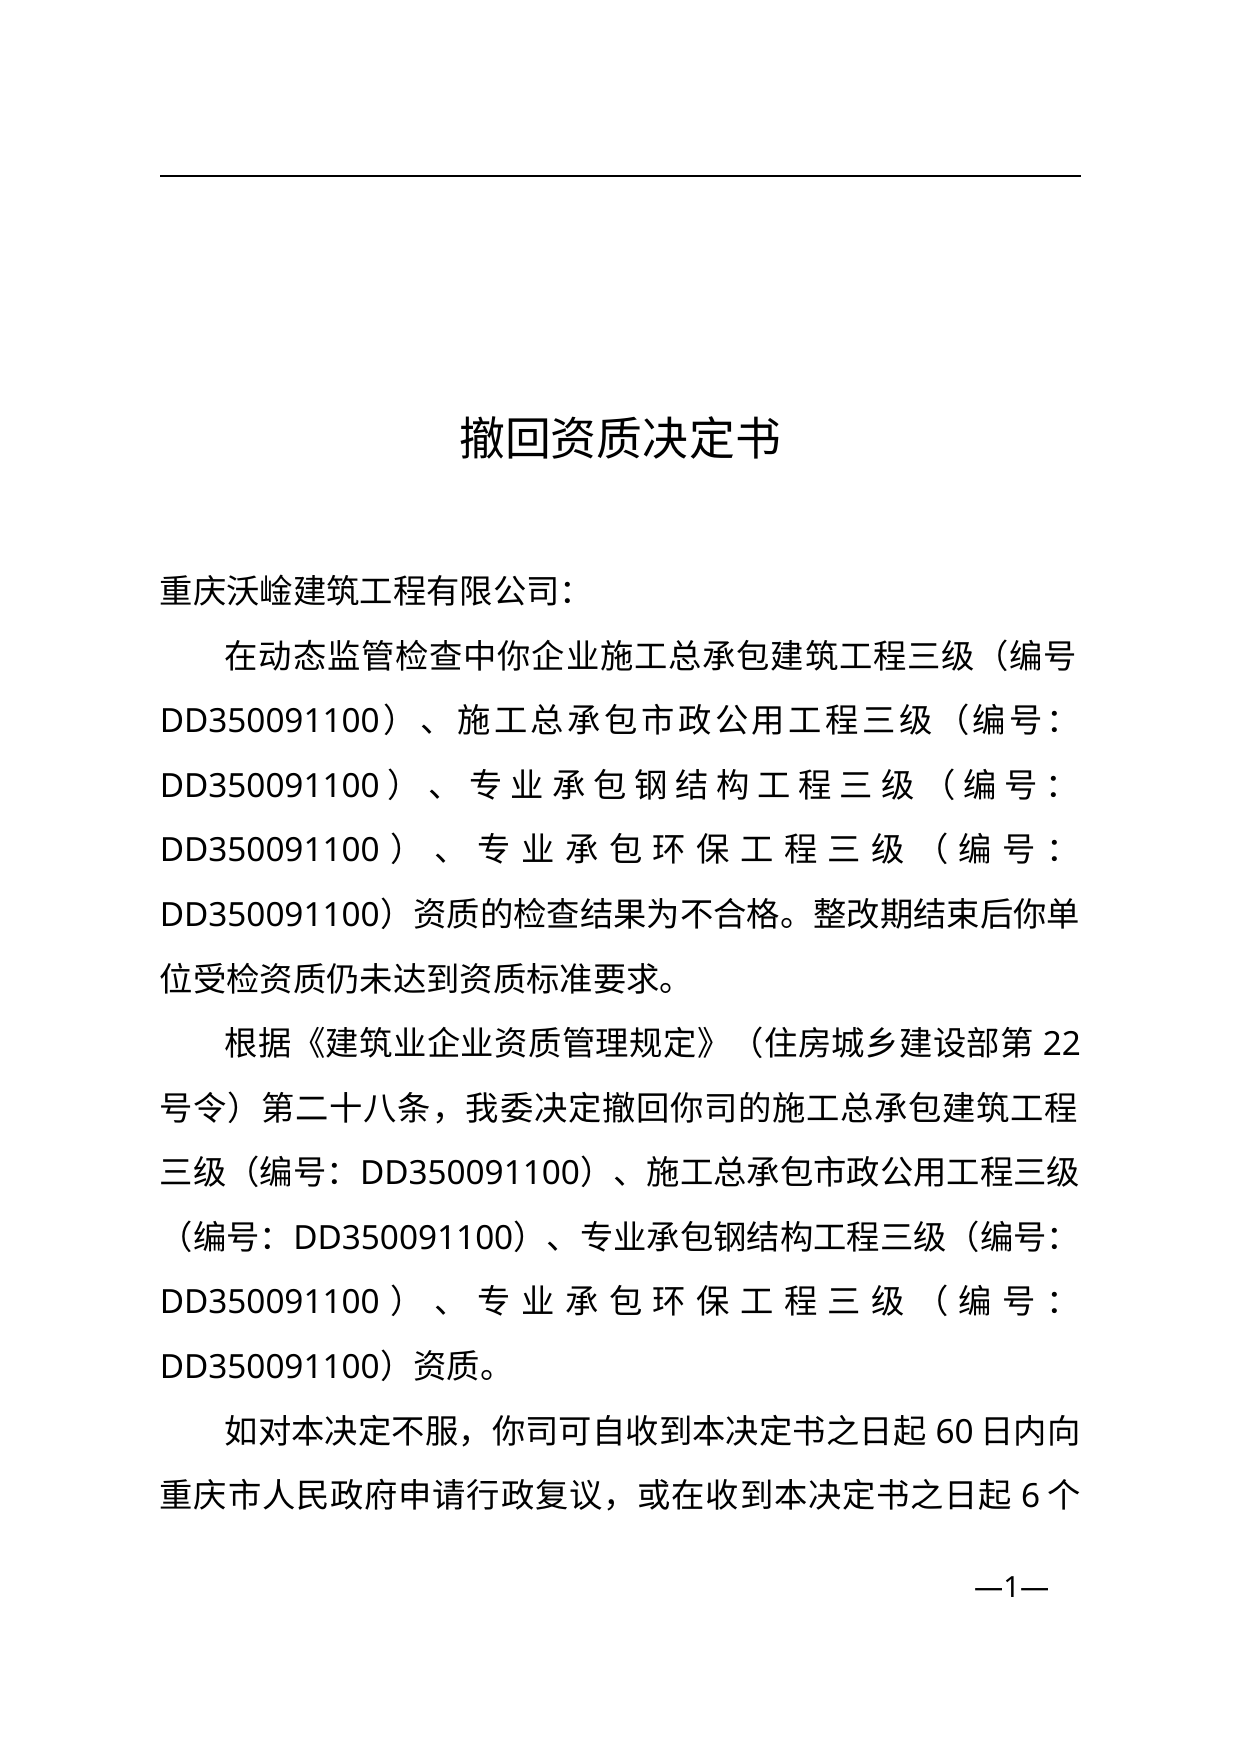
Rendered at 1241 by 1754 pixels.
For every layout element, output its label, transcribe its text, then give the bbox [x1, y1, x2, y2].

text 根据《建筑业企业资质管理规定》（住房城乡建设部第22号令）第二十八条，我委决定撤回你司的施工总承包建筑工程三级（编号：DD350091100）、施工总承包市政公用工程三级（编号：DD350091100）、专业承包钢结构工程三级（编号：DD350091100）、专业承包环保工程三级（编号：DD350091100）资质。 [159, 1004, 1081, 1391]
text 重庆沃崯建筑工程有限公司： [159, 552, 1081, 616]
text 撤回资质决定书 [159, 404, 1081, 468]
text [159, 1391, 1081, 1521]
text 在动态监管检查中你企业施工总承包建筑工程三级（编号：DD350091100）、施工总承包市政公用工程三级（编号：DD350091100）、专业承包钢结构工程三级（编号：DD350091100）、专业承包环保工程三级（编号：DD350091100）资质的检查结果为不合格。整改期结束后你单位受检资质仍未达到资质标准要求。 [159, 616, 1081, 1004]
